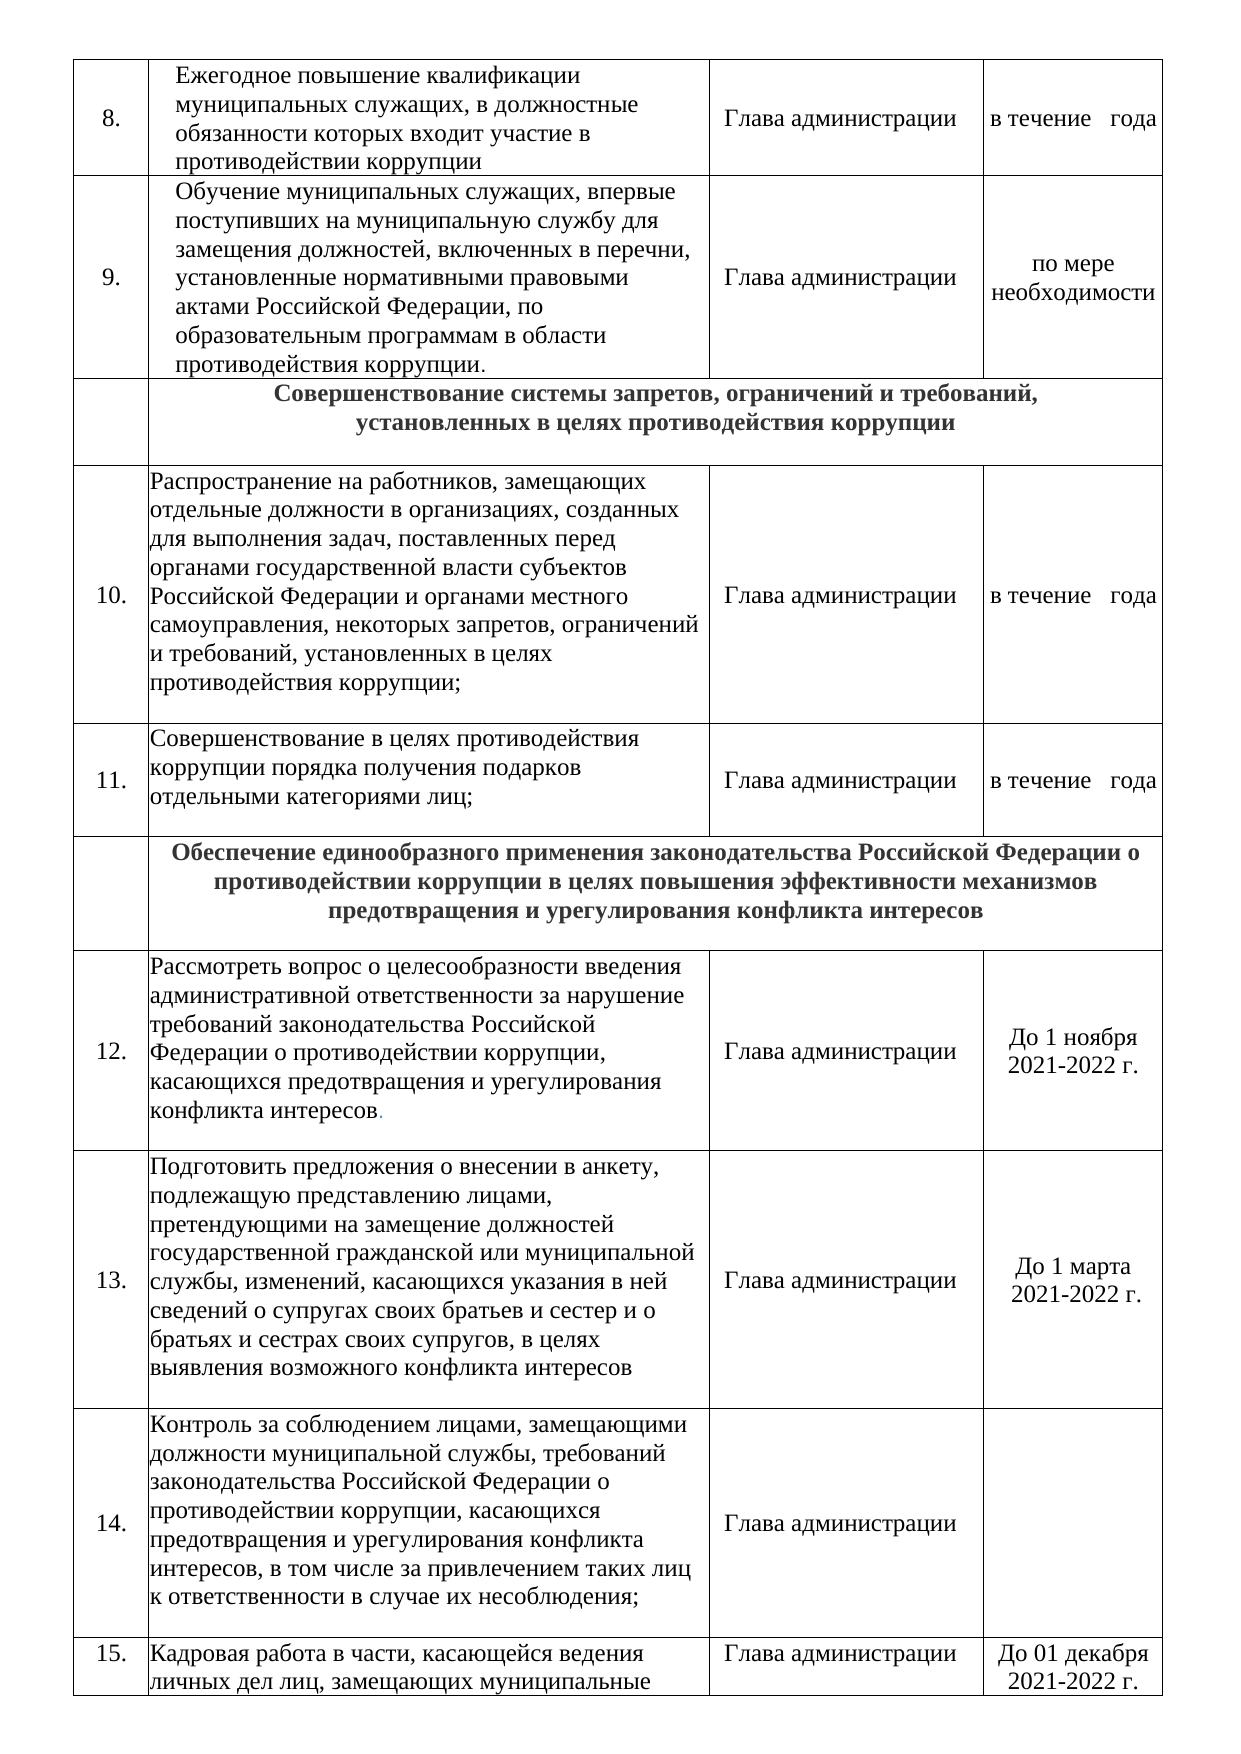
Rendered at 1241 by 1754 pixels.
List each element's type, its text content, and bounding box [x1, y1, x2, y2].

table_cell Совершенствование в целях противодействия коррупции порядка получения подарков отдельными категориями лиц; [149, 724, 709, 836]
table_cell 10. [74, 466, 148, 722]
table_cell 11. [74, 724, 148, 836]
table_cell Глава администрации [710, 724, 983, 836]
table_cell Подготовить предложения о внесении в анкету, подлежащую представлению лицами, претендующими на замещение должностей государственной гражданской или муниципальной службы, изменений, касающихся указания в ней сведений о супругах своих братьев и сестер и о братьях и сестрах своих супругов, в целях выявления возможного конфликта интересов [149, 1151, 709, 1408]
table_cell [984, 1638, 1162, 1695]
table_cell Глава администрации [710, 951, 983, 1150]
table_cell До 1 ноября 2021-2022 г. [984, 951, 1162, 1150]
table_cell 8. [74, 60, 148, 175]
table_cell Совершенствование системы запретов, ограничений и требований, установленных в целях противодействия коррупции [149, 379, 1162, 465]
table_cell Рассмотреть вопрос о целесообразности введения административной ответственности за нарушение требований законодательства Российской Федерации о противодействии коррупции, касающихся предотвращения и урегулирования конфликта интересов. [149, 951, 709, 1150]
table_cell [74, 379, 148, 465]
table_cell в течение года [984, 724, 1162, 836]
table_cell Глава администрации [710, 176, 983, 377]
table_cell 13. [74, 1151, 148, 1408]
table_cell [74, 837, 148, 950]
table_cell Глава администрации [710, 1638, 983, 1695]
table_cell До 1 марта 2021-2022 г. [984, 1151, 1162, 1408]
table_cell [984, 1409, 1162, 1637]
table_cell Глава администрации [710, 1409, 983, 1637]
table_cell Глава администрации [710, 466, 983, 722]
table_cell Глава администрации [710, 60, 983, 175]
table_cell Контроль за соблюдением лицами, замещающими должности муниципальной службы, требований законодательства Российской Федерации о противодействии коррупции, касающихся предотвращения и урегулирования конфликта интересов, в том числе за привлечением таких лиц к ответственности в случае их несоблюдения; [149, 1409, 709, 1637]
table_cell по мере необходимости [984, 176, 1162, 377]
table_cell Обучение муниципальных служащих, впервые поступивших на муниципальную службу для замещения должностей, включенных в перечни, установленные нормативными правовыми актами Российской Федерации, по образовательным программам в области противодействия коррупции. [149, 176, 709, 377]
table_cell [149, 1638, 709, 1695]
table_cell 9. [74, 176, 148, 377]
table_cell Обеспечение единообразного применения законодательства Российской Федерации о противодействии коррупции в целях повышения эффективности механизмов предотвращения и урегулирования конфликта интересов [149, 837, 1162, 950]
table_cell в течение года [984, 466, 1162, 722]
table_cell 14. [74, 1409, 148, 1637]
table_cell 12. [74, 951, 148, 1150]
table_cell 15. [74, 1638, 148, 1695]
table_cell Распространение на работников, замещающих отдельные должности в организациях, созданных для выполнения задач, поставленных перед органами государственной власти субъектов Российской Федерации и органами местного самоуправления, некоторых запретов, ограничений и требований, установленных в целях противодействия коррупции; [149, 466, 709, 722]
table_cell Глава администрации [710, 1151, 983, 1408]
table_cell в течение года [984, 60, 1162, 175]
table_cell Ежегодное повышение квалификации муниципальных служащих, в должностные обязанности которых входит участие в противодействии коррупции [149, 60, 709, 175]
